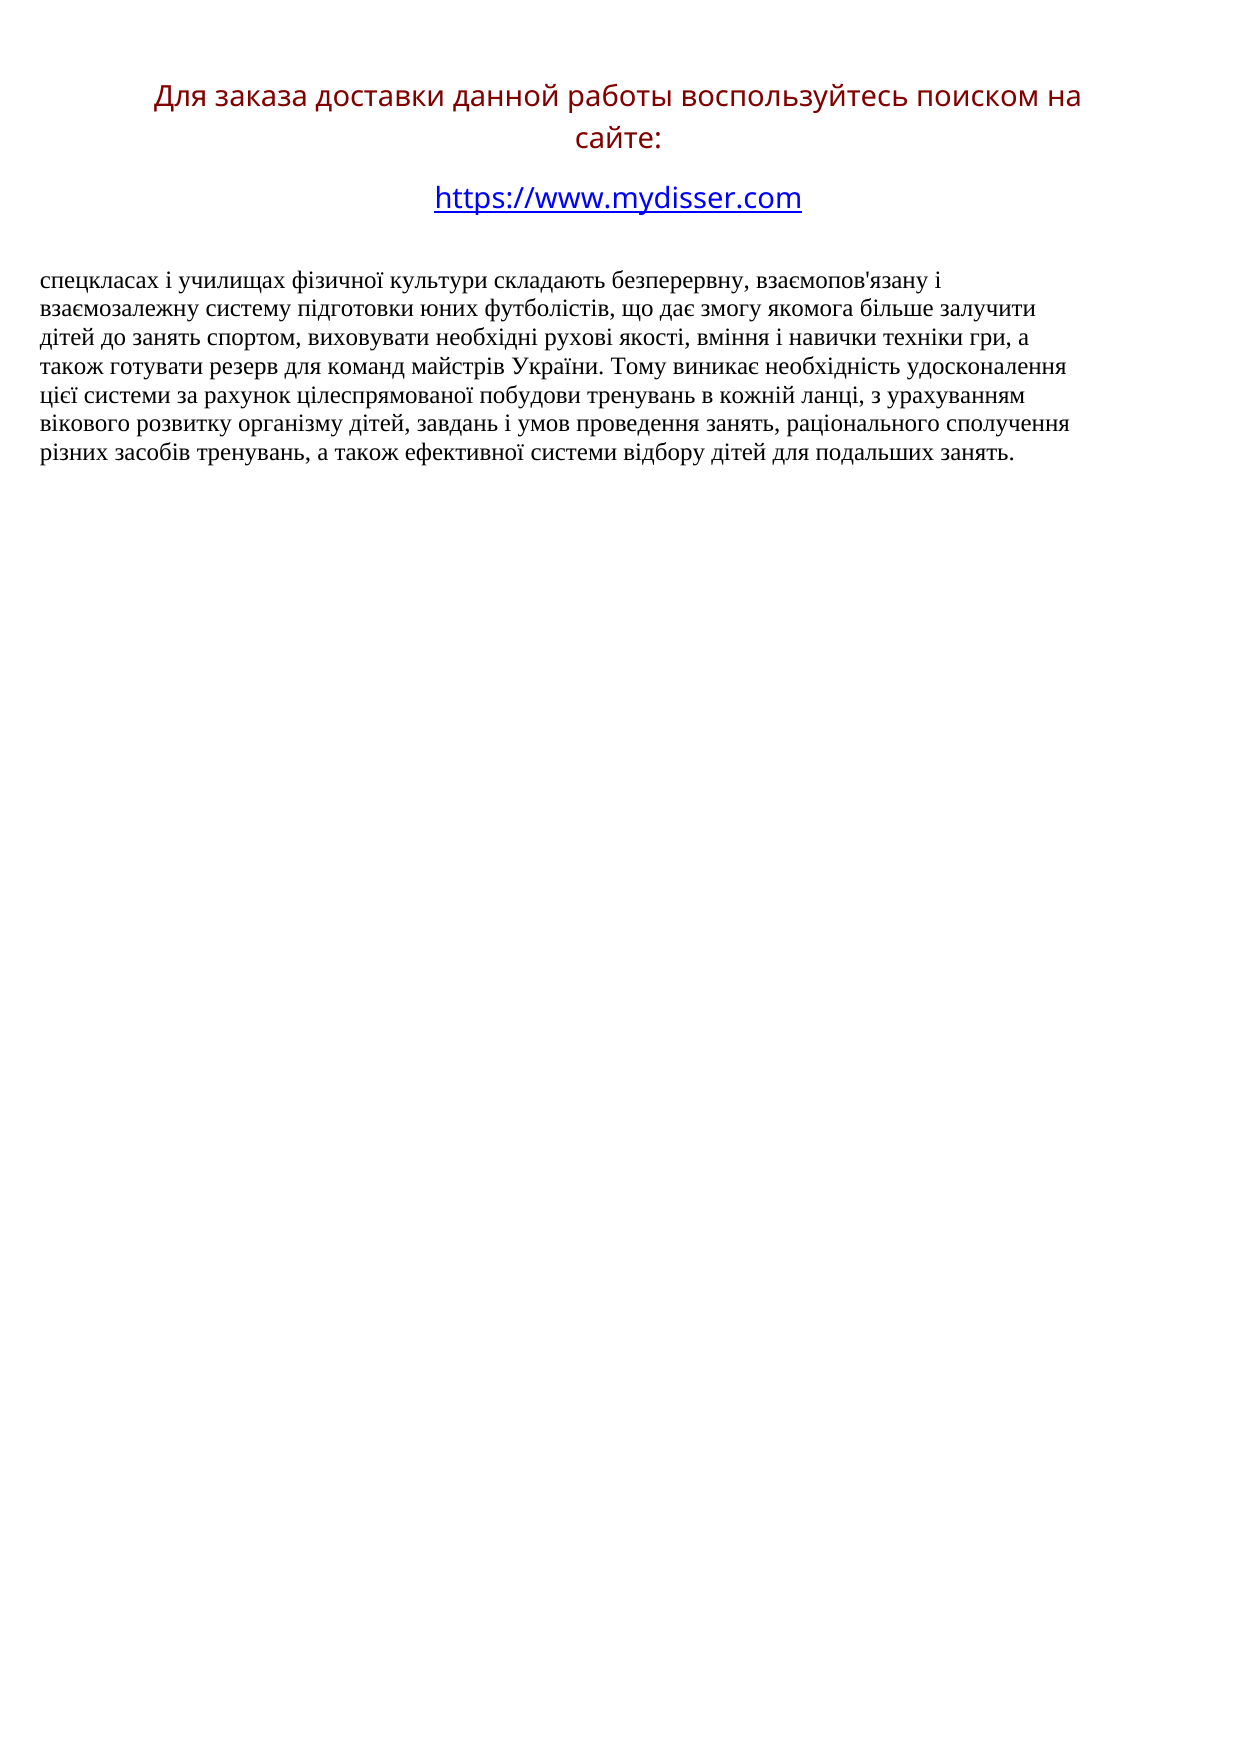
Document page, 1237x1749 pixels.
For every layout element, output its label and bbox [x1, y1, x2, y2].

table_cell [40, 236, 1086, 466]
